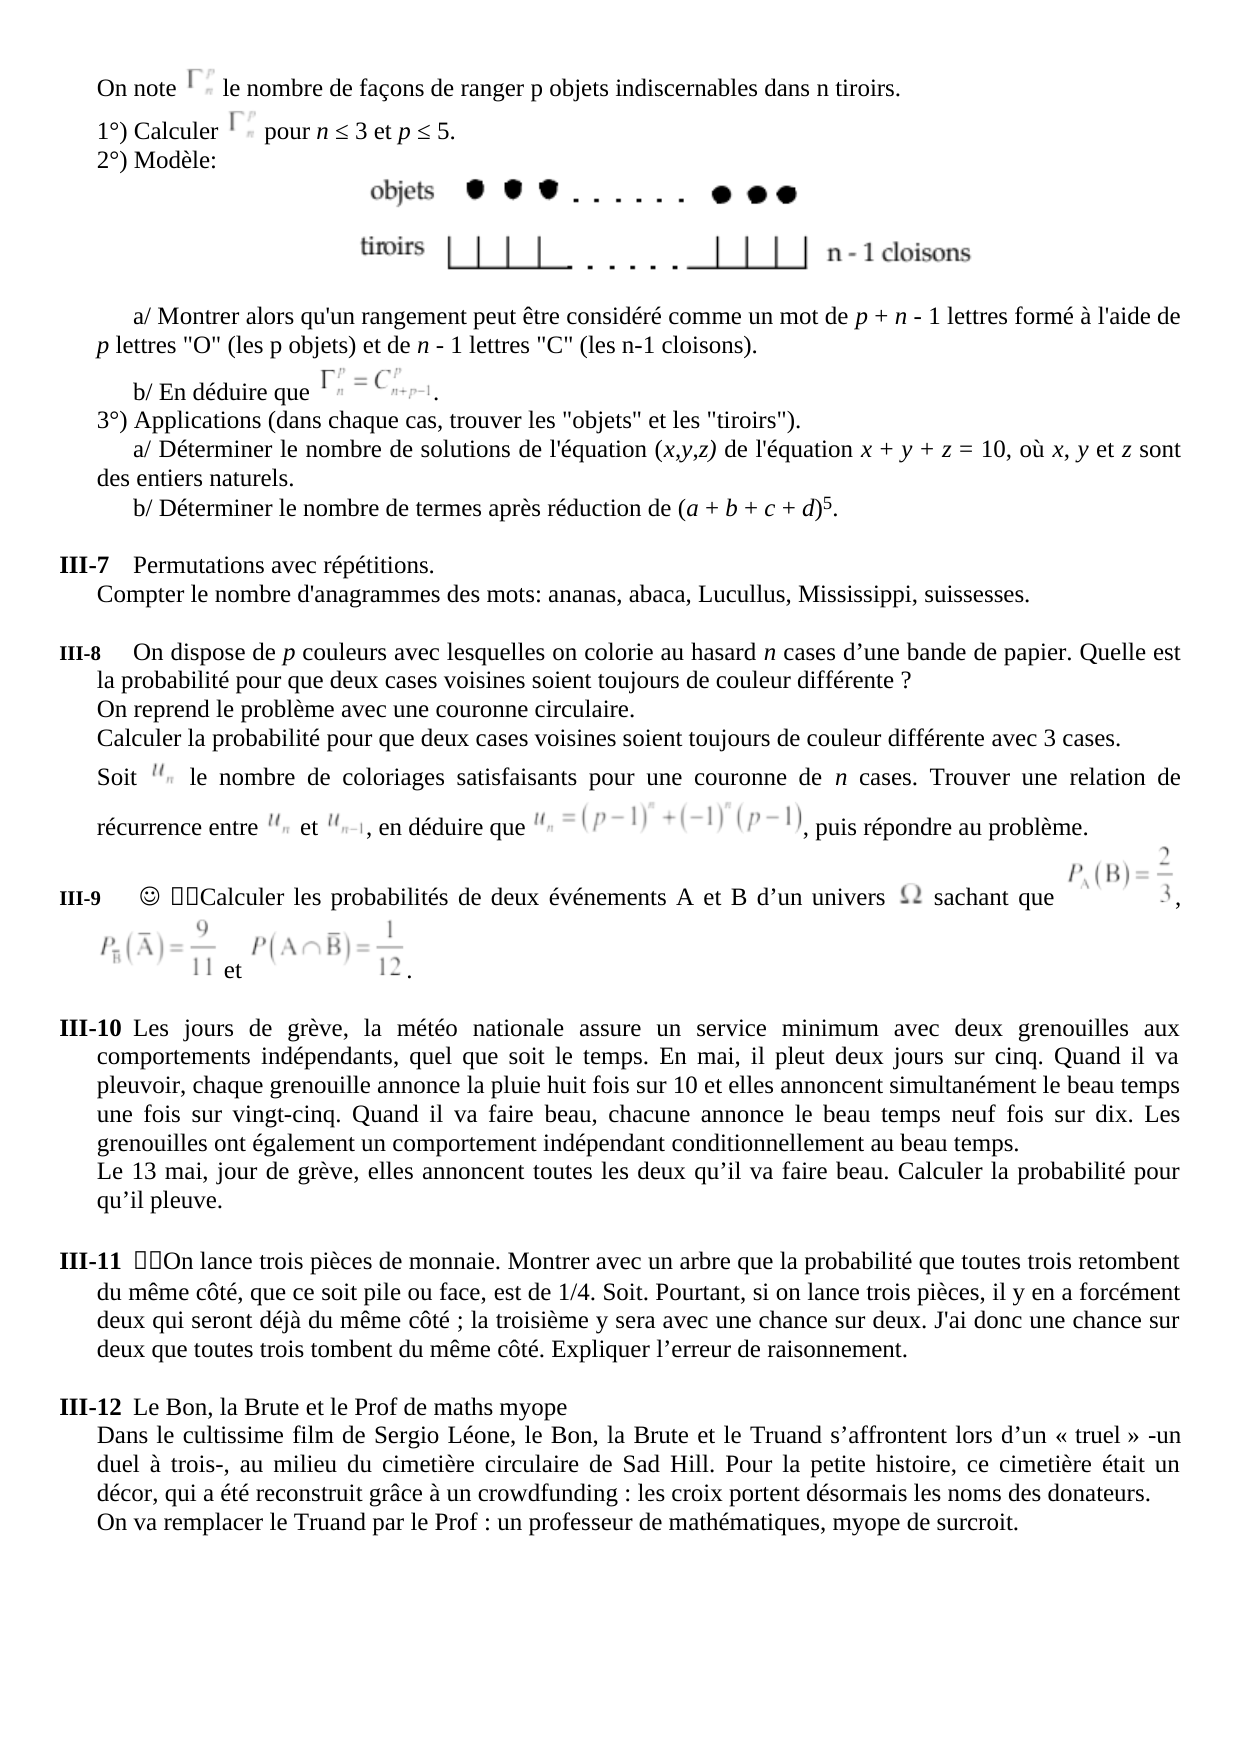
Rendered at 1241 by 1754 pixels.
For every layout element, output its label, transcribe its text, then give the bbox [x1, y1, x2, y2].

list Les jours de grève, la météo nationale assure un service minimum avec deux grenouilles aux comportements indépendants, quel que soit le temps. En mai, il pleut deux jours sur cinq. Quand il va pleuvoir, chaque grenouille annonce la pluie huit fois sur 10 et elles annoncent simultanément le beau temps une fois sur vingt-cinq. Quand il va faire beau, chacune annonce le beau temps neuf fois sur dix. Les grenouilles ont également un comportement indépendant conditionnellement au beau temps. [59, 1013, 1181, 1156]
text Dans le cultissime film de Sergio Léone, le Bon, la Brute et le Truand s’affrontent lors d’un « truel » -un duel à trois-, au milieu du cimetière circulaire de Sad Hill. Pour la petite histoire, ce cimetière était un décor, qui a été reconstruit grâce à un crowdfunding : les croix portent désormais les noms des donateurs. [97, 1420, 1181, 1507]
text b/ En déduire que . [97, 358, 1181, 406]
text 2°) Modèle: [97, 145, 1181, 174]
text On reprend le problème avec une couronne circulaire. [97, 694, 1181, 723]
text Compter le nombre d'anagrammes des mots: ananas, abaca, Lucullus, Mississippi, suissesses. [97, 579, 1181, 608]
text 1°) Calculer pour n ≤ 3 et p ≤ 5. [97, 102, 1181, 145]
text Le 13 mai, jour de grève, elles annoncent toutes les deux qu’il va faire beau. Calculer la probabilité pour qu’il pleuve. [97, 1156, 1181, 1214]
list Permutations avec répétitions. [59, 551, 1181, 579]
list On dispose de p couleurs avec lesquelles on colorie au hasard n cases d’une bande de papier. Quelle est la probabilité pour que deux cases voisines soient toujours de couleur différente ? [59, 637, 1181, 694]
text b/ Déterminer le nombre de termes après réduction de (a + b + c + d)5. [97, 492, 1181, 522]
text Soit le nombre de coloriages satisfaisants pour une couronne de n cases. Trouver une relation de récurrence entre et , en déduire que , puis répondre au problème. [97, 752, 1181, 841]
list On lance trois pièces de monnaie. Montrer avec un arbre que la probabilité que toutes trois retombent du même côté, que ce soit pile ou face, est de 1/4. Soit. Pourtant, si on lance trois pièces, il y en a forcément deux qui seront déjà du même côté ; la troisième y sera avec une chance sur deux. J'ai donc une chance sur deux que toutes trois tombent du même côté. Expliquer l’erreur de raisonnement. [59, 1243, 1181, 1363]
list Calculer les probabilités de deux événements A et B d’un univers sachant que , et . [59, 841, 1181, 984]
text a/ Montrer alors qu'un rangement peut être considéré comme un mot de p + n - 1 lettres formé à l'aide de p lettres "O" (les p objets) et de n - 1 lettres "C" (les n-1 cloisons). [97, 301, 1181, 358]
text On va remplacer le Truand par le Prof : un professeur de mathématiques, myope de surcroit. [97, 1507, 1181, 1535]
text On note le nombre de façons de ranger p objets indiscernables dans n tiroirs. [97, 59, 1181, 102]
text Calculer la probabilité pour que deux cases voisines soient toujours de couleur différente avec 3 cases. [97, 723, 1181, 752]
list Le Bon, la Brute et le Prof de maths myope [59, 1392, 1181, 1420]
text a/ Déterminer le nombre de solutions de l'équation (x,y,z) de l'équation x + y + z = 10, où x, y et z sont des entiers naturels. [97, 434, 1181, 492]
text 3°) Applications (dans chaque cas, trouver les "objets" et les "tiroirs"). [97, 406, 1181, 434]
